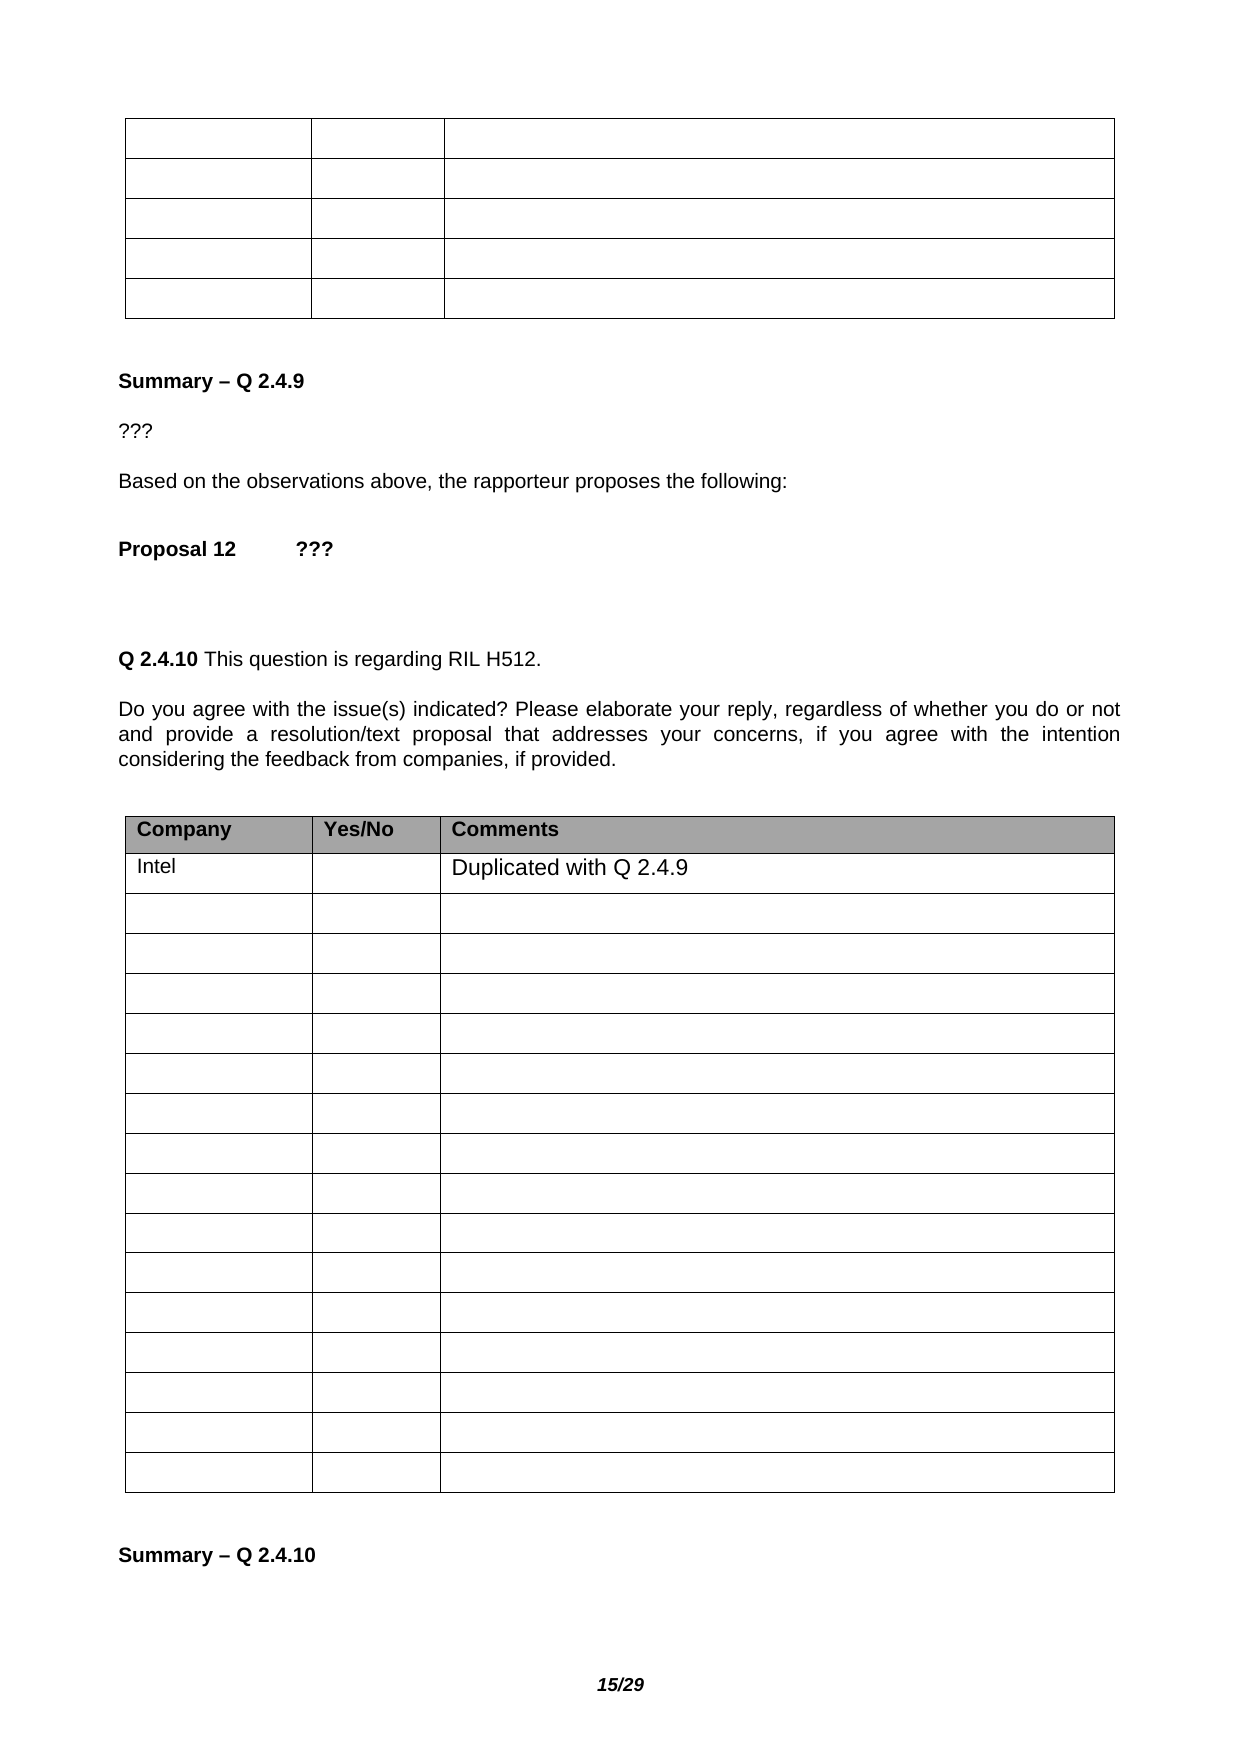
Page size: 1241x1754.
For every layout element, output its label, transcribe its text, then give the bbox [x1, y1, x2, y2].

table_cell [126, 279, 311, 318]
table_cell [445, 119, 1114, 158]
table_cell Duplicated with Q 2.4.9 [441, 854, 1114, 893]
table_cell [445, 159, 1114, 198]
table_cell [441, 1094, 1114, 1133]
table_cell [313, 1134, 440, 1172]
table_cell [313, 974, 440, 1013]
table_cell [313, 1054, 440, 1093]
table_cell [441, 1014, 1114, 1053]
table_cell [441, 934, 1114, 973]
table_cell [313, 894, 440, 933]
table_cell [441, 1333, 1114, 1372]
table_cell [441, 1054, 1114, 1093]
table_cell [126, 1054, 312, 1093]
text Q 2.4.10 This question is regarding RIL H512. [118, 646, 1122, 670]
table_cell [441, 1174, 1114, 1212]
table_cell [126, 1094, 312, 1133]
text ??? [118, 537, 1122, 561]
table_cell [126, 1253, 312, 1292]
table_cell [441, 1453, 1114, 1492]
table_header Comments [441, 817, 1114, 853]
text Based on the observations above, the rapporteur proposes the following: [118, 469, 1122, 493]
table_cell [445, 279, 1114, 318]
table_cell [126, 894, 312, 933]
table_cell [313, 1094, 440, 1133]
table_header Company [126, 817, 312, 853]
text Summary – Q 2.4.10 [118, 1543, 1122, 1567]
table_cell [441, 1293, 1114, 1332]
table_cell [312, 119, 444, 158]
text ??? [118, 419, 1122, 443]
table_cell [312, 159, 444, 198]
table_cell [313, 854, 440, 893]
table_cell [313, 1333, 440, 1372]
table_cell [126, 1333, 312, 1372]
table_cell [441, 1253, 1114, 1292]
table_cell [126, 974, 312, 1013]
table_cell [126, 1214, 312, 1252]
table_cell [441, 1214, 1114, 1252]
table_cell [313, 1253, 440, 1292]
table_cell [313, 1174, 440, 1212]
table_cell [445, 199, 1114, 238]
table_cell [441, 1373, 1114, 1412]
table_cell [126, 1014, 312, 1053]
table_cell [126, 1373, 312, 1412]
table_cell [126, 119, 311, 158]
table_cell [126, 159, 311, 198]
table_cell [126, 1453, 312, 1492]
table_header Yes/No [313, 817, 440, 853]
table_cell [126, 934, 312, 973]
table_cell [126, 1134, 312, 1172]
table_cell [445, 239, 1114, 278]
table_cell [441, 974, 1114, 1013]
table_cell [441, 1413, 1114, 1452]
table_cell [126, 1174, 312, 1212]
table_cell [441, 894, 1114, 933]
table_cell [441, 1134, 1114, 1172]
table_cell [126, 239, 311, 278]
table_cell [126, 199, 311, 238]
table_cell [313, 1413, 440, 1452]
table_cell [313, 1293, 440, 1332]
table_cell [126, 1293, 312, 1332]
table_cell [313, 1014, 440, 1053]
table_cell [313, 1214, 440, 1252]
text Do you agree with the issue(s) indicated? Please elaborate your reply, regardless of whether you do or not and provide a resolution/text proposal that addresses your concerns, if you agree with the intention considering the feedback from companies, if provided. [118, 697, 1122, 771]
table_cell [126, 1413, 312, 1452]
table_cell [313, 934, 440, 973]
table_cell [313, 1373, 440, 1412]
table_cell Intel [126, 854, 312, 893]
table_cell [312, 239, 444, 278]
text Summary – Q 2.4.9 [118, 369, 1122, 393]
table_cell [312, 199, 444, 238]
table_cell [313, 1453, 440, 1492]
table_cell [312, 279, 444, 318]
